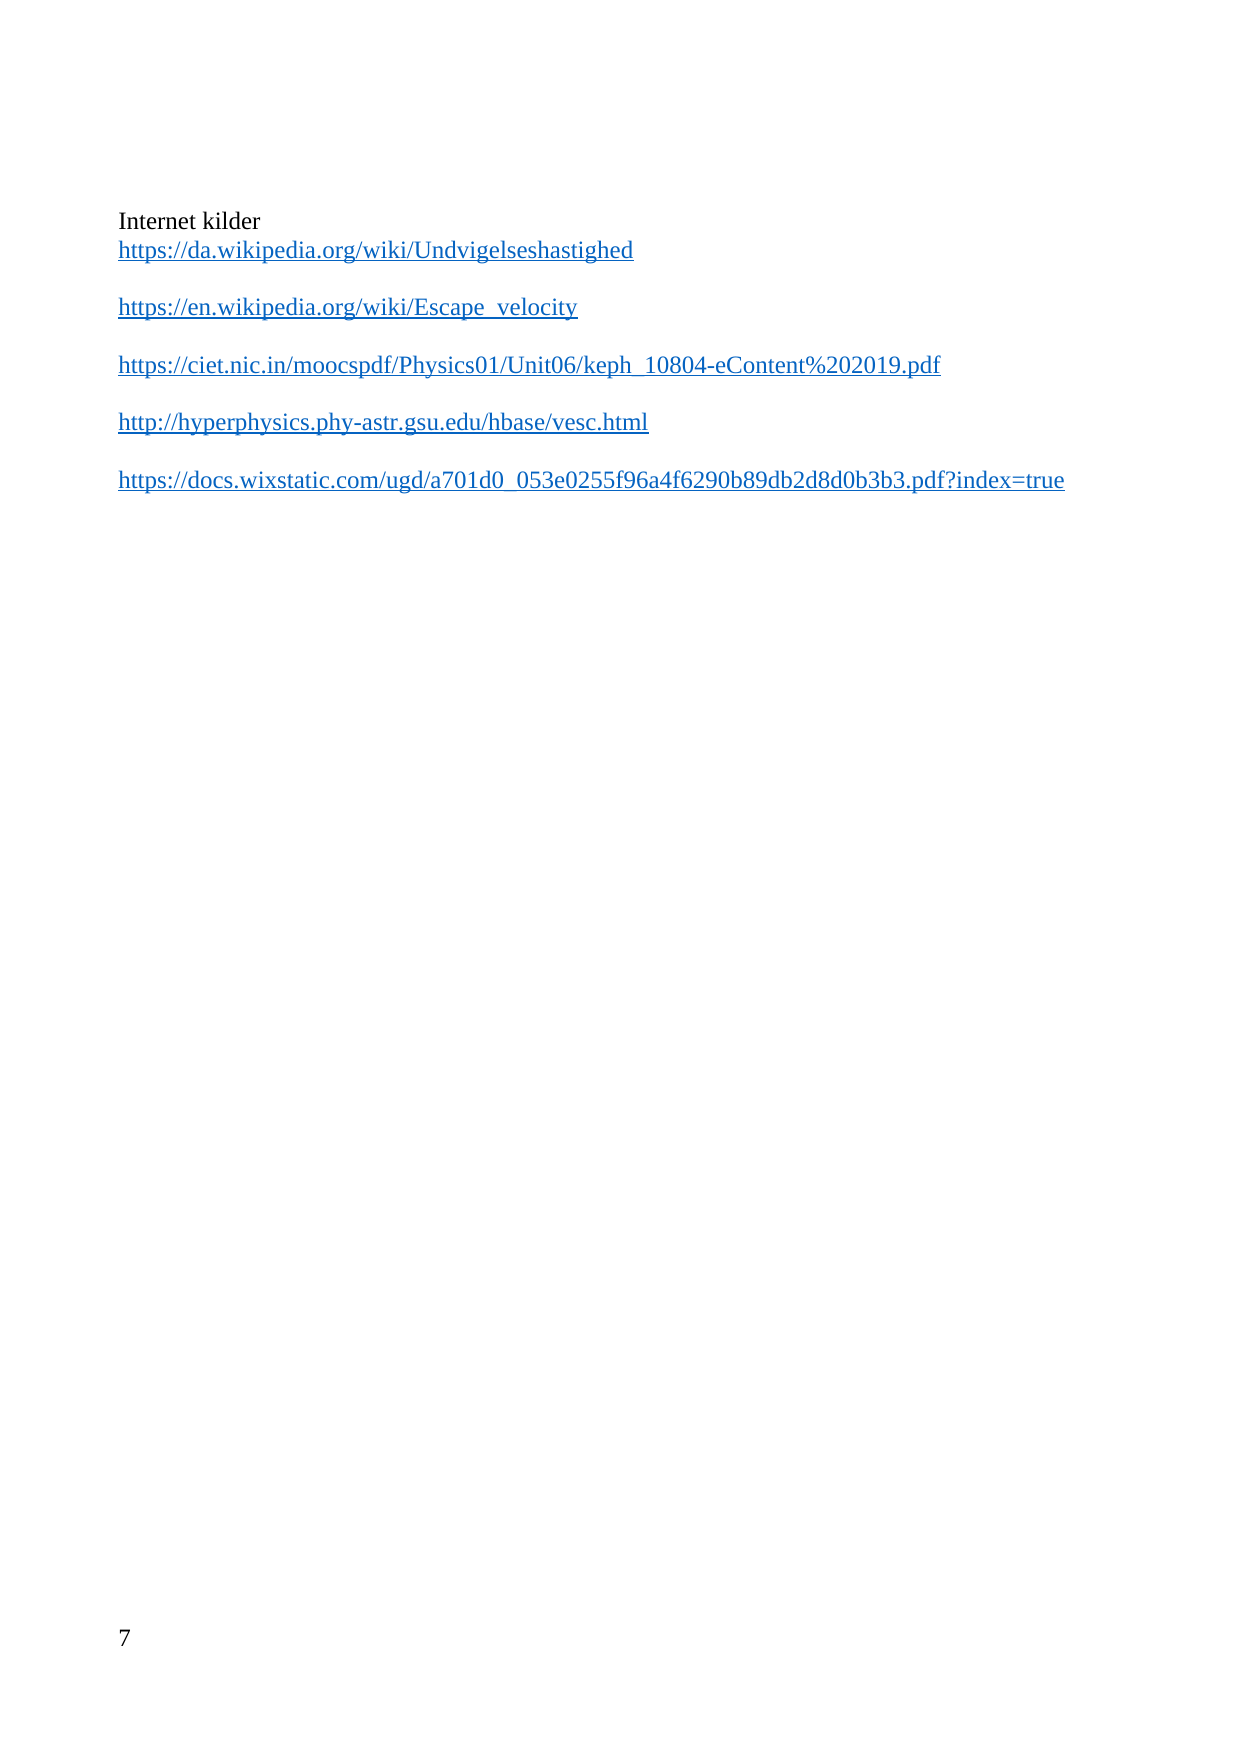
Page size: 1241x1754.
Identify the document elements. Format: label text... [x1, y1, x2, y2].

text https://en.wikipedia.org/wiki/Escape_velocity [118, 292, 1122, 321]
text https://docs.wixstatic.com/ugd/a701d0_053e0255f96a4f6290b89db2d8d0b3b3.pdf?index=true [118, 465, 1122, 493]
text Internet kilder [118, 206, 1122, 235]
text http://hyperphysics.phy-astr.gsu.edu/hbase/vesc.html [118, 407, 1122, 436]
text https://da.wikipedia.org/wiki/Undvigelseshastighed [118, 235, 1122, 263]
text https://ciet.nic.in/moocspdf/Physics01/Unit06/keph_10804-eContent%202019.pdf [118, 350, 1122, 378]
